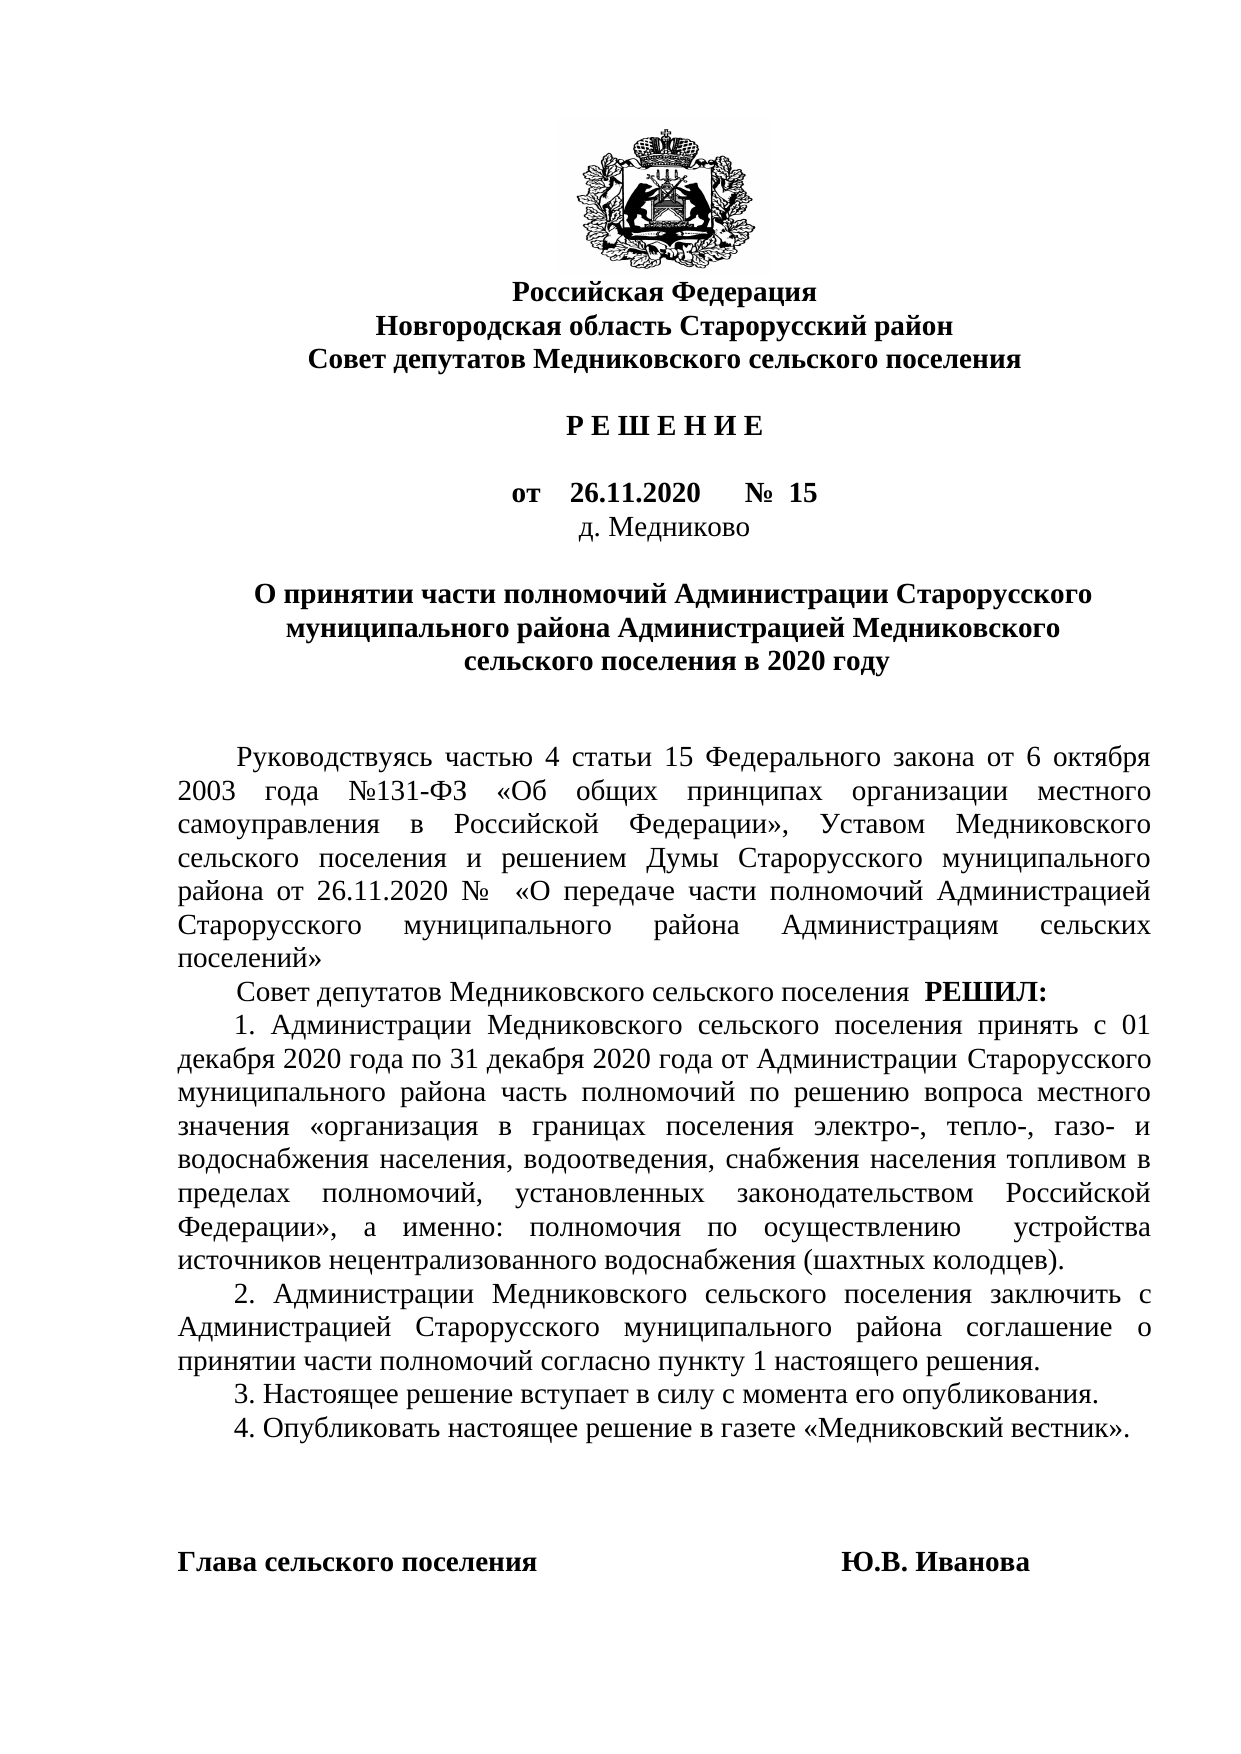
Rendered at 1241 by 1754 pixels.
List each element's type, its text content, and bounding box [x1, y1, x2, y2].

text от 26.11.2020 № 15 [177, 476, 1152, 509]
text Глава сельского поселения Ю.В. Иванова [177, 1544, 1152, 1578]
text 2. Администрации Медниковского сельского поселения заключить с Администрацией Старорусского муниципального района соглашение о принятии части полномочий согласно пункту 1 настоящего решения. [177, 1276, 1152, 1376]
text 4. Опубликовать настоящее решение в газете «Медниковский вестник». [177, 1410, 1152, 1443]
text 1. Администрации Медниковского сельского поселения принять с 01 декабря 2020 года по 31 декабря 2020 года от Администрации Старорусского муниципального района часть полномочий по решению вопроса местного значения «организация в границах поселения электро-, тепло-, газо- и водоснабжения населения, водоотведения, снабжения населения топливом в пределах полномочий, установленных законодательством Российской Федерации», а именно: полномочия по осуществлению устройства источников нецентрализованного водоснабжения (шахтных колодцев). [177, 1007, 1152, 1276]
text 3. Настоящее решение вступает в силу с момента его опубликования. [177, 1376, 1152, 1410]
text д. Медниково [177, 509, 1152, 543]
text Новгородская область Старорусский район [177, 308, 1152, 341]
text Российская Федерация [177, 274, 1152, 308]
text Совет депутатов Медниковского сельского поселения РЕШИЛ: [177, 974, 1152, 1007]
text Руководствуясь частью 4 статьи 15 Федерального закона от 6 октября 2003 года №131-ФЗ «Об общих принципах организации местного самоуправления в Российской Федерации», Уставом Медниковского сельского поселения и решением Думы Старорусского муниципального района от 26.11.2020 № «О передаче части полномочий Администрацией Старорусского муниципального района Администрациям сельских поселений» [177, 739, 1152, 974]
text Р Е Ш Е Н И Е [177, 408, 1152, 442]
table_header О принятии части полномочий Администрации Старорусского муниципального района Администрацией Медниковского сельского поселения в 2020 году [166, 576, 1180, 706]
text Совет депутатов Медниковского сельского поселения [177, 341, 1152, 375]
